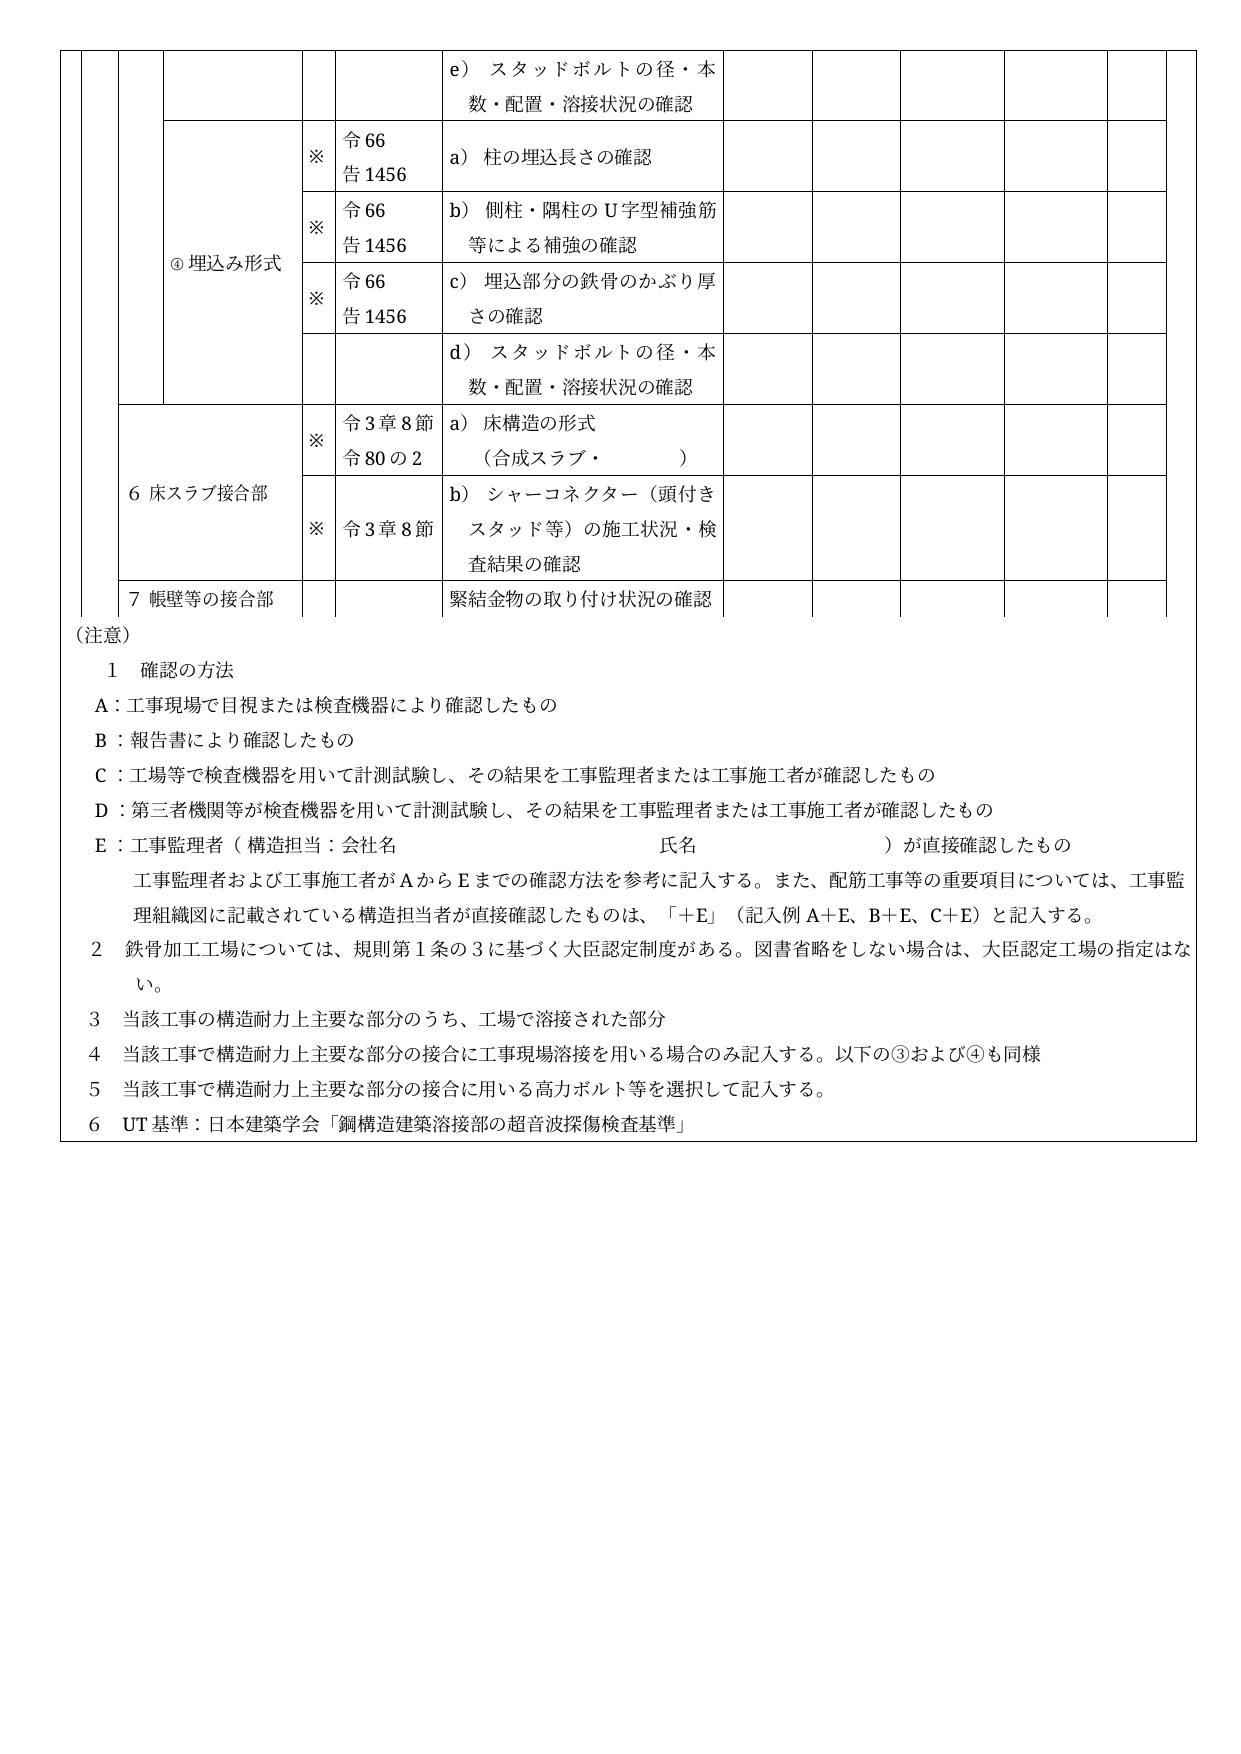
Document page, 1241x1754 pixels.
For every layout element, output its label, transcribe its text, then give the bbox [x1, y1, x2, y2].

table_cell [1108, 192, 1166, 262]
table_cell [1167, 476, 1196, 616]
table_cell [724, 263, 812, 333]
table_cell 令3章8節 令80の2 [336, 405, 442, 474]
table_cell [336, 51, 442, 120]
table_cell e） スタッドボルトの径・本数・配置・溶接状況の確認 [443, 51, 723, 120]
table_cell [336, 334, 442, 404]
table_cell [1005, 263, 1107, 333]
table_cell [1005, 192, 1107, 262]
table_cell [1108, 581, 1166, 616]
table_cell [1108, 334, 1166, 404]
table_cell [901, 51, 1004, 120]
table_cell [901, 476, 1004, 580]
table_cell [1005, 405, 1107, 474]
table_cell [724, 405, 812, 474]
table_cell [813, 334, 900, 404]
table_cell [336, 581, 442, 616]
table_cell b） 側柱・隅柱のU字型補強筋等による補強の確認 [443, 192, 723, 262]
table_cell [813, 476, 900, 580]
table_cell [724, 192, 812, 262]
table_cell [901, 405, 1004, 474]
table_cell [724, 581, 812, 616]
table_cell [813, 51, 900, 120]
table_cell [901, 263, 1004, 333]
table_cell [1005, 581, 1107, 616]
table_cell [303, 334, 335, 404]
table_cell [724, 121, 812, 191]
table_cell [813, 405, 900, 474]
table_cell [813, 121, 900, 191]
table_cell [303, 581, 335, 616]
table_cell [1108, 263, 1166, 333]
table_cell d） スタッドボルトの径・本数・配置・溶接状況の確認 [443, 334, 723, 404]
table_cell 緊結金物の取り付け状況の確認 [443, 581, 723, 616]
table_cell ※ [303, 476, 335, 580]
table_cell [724, 476, 812, 580]
table_cell 令66 告1456 [336, 121, 442, 191]
table_cell [1005, 334, 1107, 404]
table_cell [901, 192, 1004, 262]
table_cell [1005, 121, 1107, 191]
table_cell [813, 263, 900, 333]
table_cell [1108, 121, 1166, 191]
table_cell [901, 121, 1004, 191]
table_cell ６ 床スラブ接合部 [119, 405, 302, 580]
table_cell b） シャーコネクター（頭付きスタッド等）の施工状況・検査結果の確認 [443, 476, 723, 580]
table_cell 令66 告1456 [336, 263, 442, 333]
table_cell [901, 581, 1004, 616]
table_cell 令66 告1456 [336, 192, 442, 262]
table_cell [813, 192, 900, 262]
table_cell [724, 51, 812, 120]
table_cell [1108, 405, 1166, 474]
table_cell [1108, 51, 1166, 120]
table_cell 令3章8節 [336, 476, 442, 580]
table_cell ※ [303, 405, 335, 474]
table_cell [1005, 51, 1107, 120]
table_cell ※ [303, 263, 335, 333]
table_cell [813, 581, 900, 616]
table_cell （注意） １ 確認の方法 A：工事現場で目視または検査機器により確認したもの B：報告書により確認したもの C：工場等で検査機器を用いて計測試験し、その結果を工事監理者または工事施工者が確認したもの D：第三者機関等が検査機器を用いて計測試験し、その結果を工事監理者または工事施工者が確認したもの E：工事監理者（ 構造担当：会社名 氏名 ）が直接確認したもの 工事監理者および工事施工者がAからEまでの確認方法を参考に記入する。また、配筋工事等の重要項目については、工事監理組織図に記載されている構造担当者が直接確認したものは、「＋E」（記入例 A＋E、B＋E、C＋E）と記入する。 ２ 鉄骨加工工場については、規則第１条の３に基づく大臣認定制度がある。図書省略をしない場合は、大臣認定工場の指定はない。 ３ 当該工事の構造耐力上主要な部分のうち、工場で溶接された部分 ４ 当該工事で構造耐力上主要な部分の接合に工事現場溶接を用いる場合のみ記入する。以下の③および④も同様 ５ 当該工事で構造耐力上主要な部分の接合に用いる高力ボルト等を選択して記入する。 ６ UT基準：日本建築学会「鋼構造建築溶接部の超音波探傷検査基準」 [61, 617, 1196, 1141]
table_cell a） 床構造の形式 （合成スラブ・ ） [443, 405, 723, 474]
table_cell [724, 334, 812, 404]
table_cell [1005, 476, 1107, 580]
table_cell ※ [303, 192, 335, 262]
table_cell a） 柱の埋込長さの確認 [443, 121, 723, 191]
table_cell [901, 334, 1004, 404]
table_cell ７ 帳壁等の接合部 [119, 581, 302, 616]
table_cell c） 埋込部分の鉄骨のかぶり厚さの確認 [443, 263, 723, 333]
table_cell [1108, 476, 1166, 580]
table_cell [303, 51, 335, 120]
table_cell ④埋込み形式 [164, 121, 302, 404]
table_cell ※ [303, 121, 335, 191]
table_cell [1167, 373, 1196, 474]
